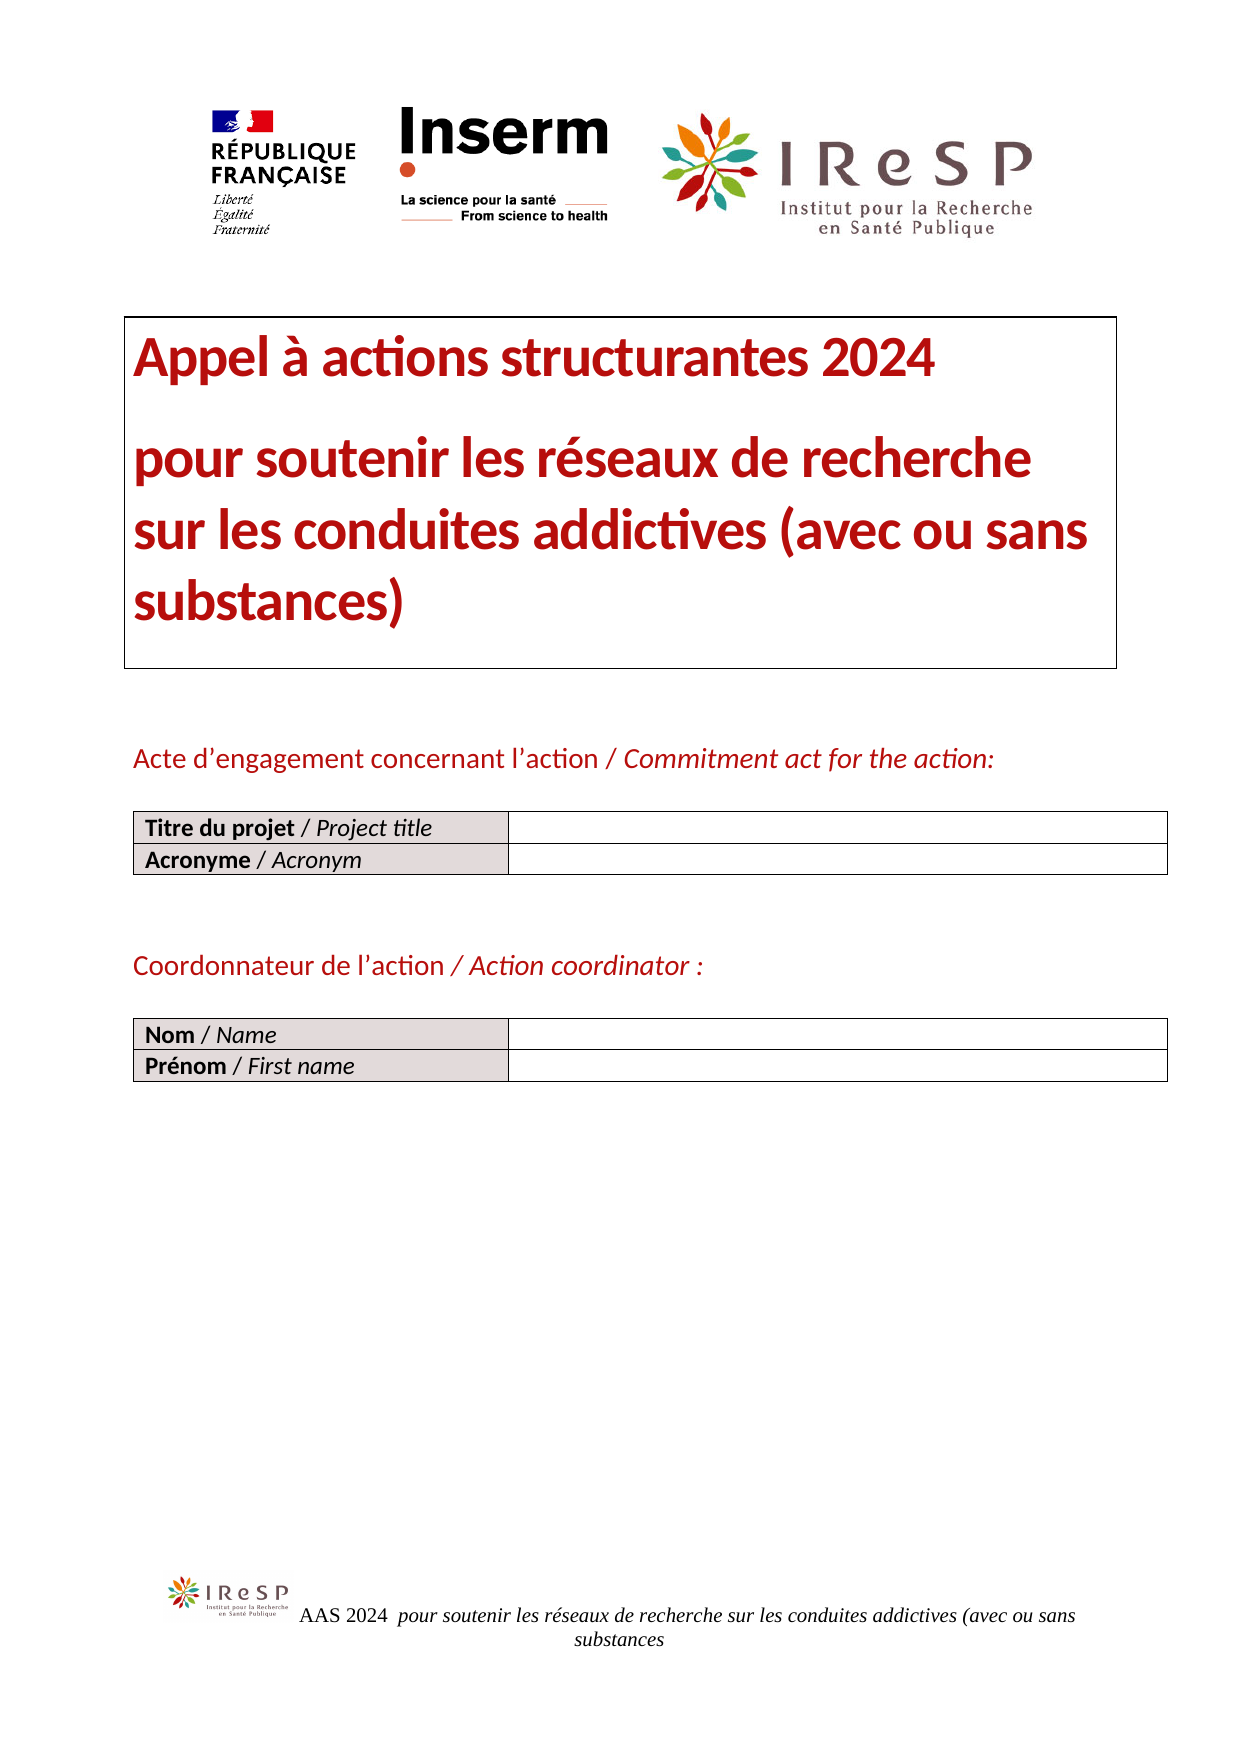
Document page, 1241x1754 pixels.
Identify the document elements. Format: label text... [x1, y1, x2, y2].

picture [191, 88, 1050, 256]
text pour soutenir les réseaux de recherche sur les conduites addictives (avec ou sans substances) [133, 421, 1107, 635]
text Coordonnateur de l’action / Action coordinator : [133, 947, 1107, 982]
table_cell [509, 844, 1167, 874]
picture [162, 1570, 294, 1623]
table_header Nom / Name [134, 1019, 508, 1049]
table_cell [509, 1050, 1167, 1081]
table_cell Acronyme / Acronym [134, 844, 508, 874]
table_cell Prénom / First name [134, 1050, 508, 1081]
table_header [509, 1019, 1167, 1049]
table_header Titre du projet / Project title [134, 812, 508, 843]
text Acte d’engagement concernant l’action / Commitment act for the action: [133, 740, 1107, 776]
text Appel à actions structurantes 2024 [125, 318, 1116, 391]
table_header [509, 812, 1167, 843]
